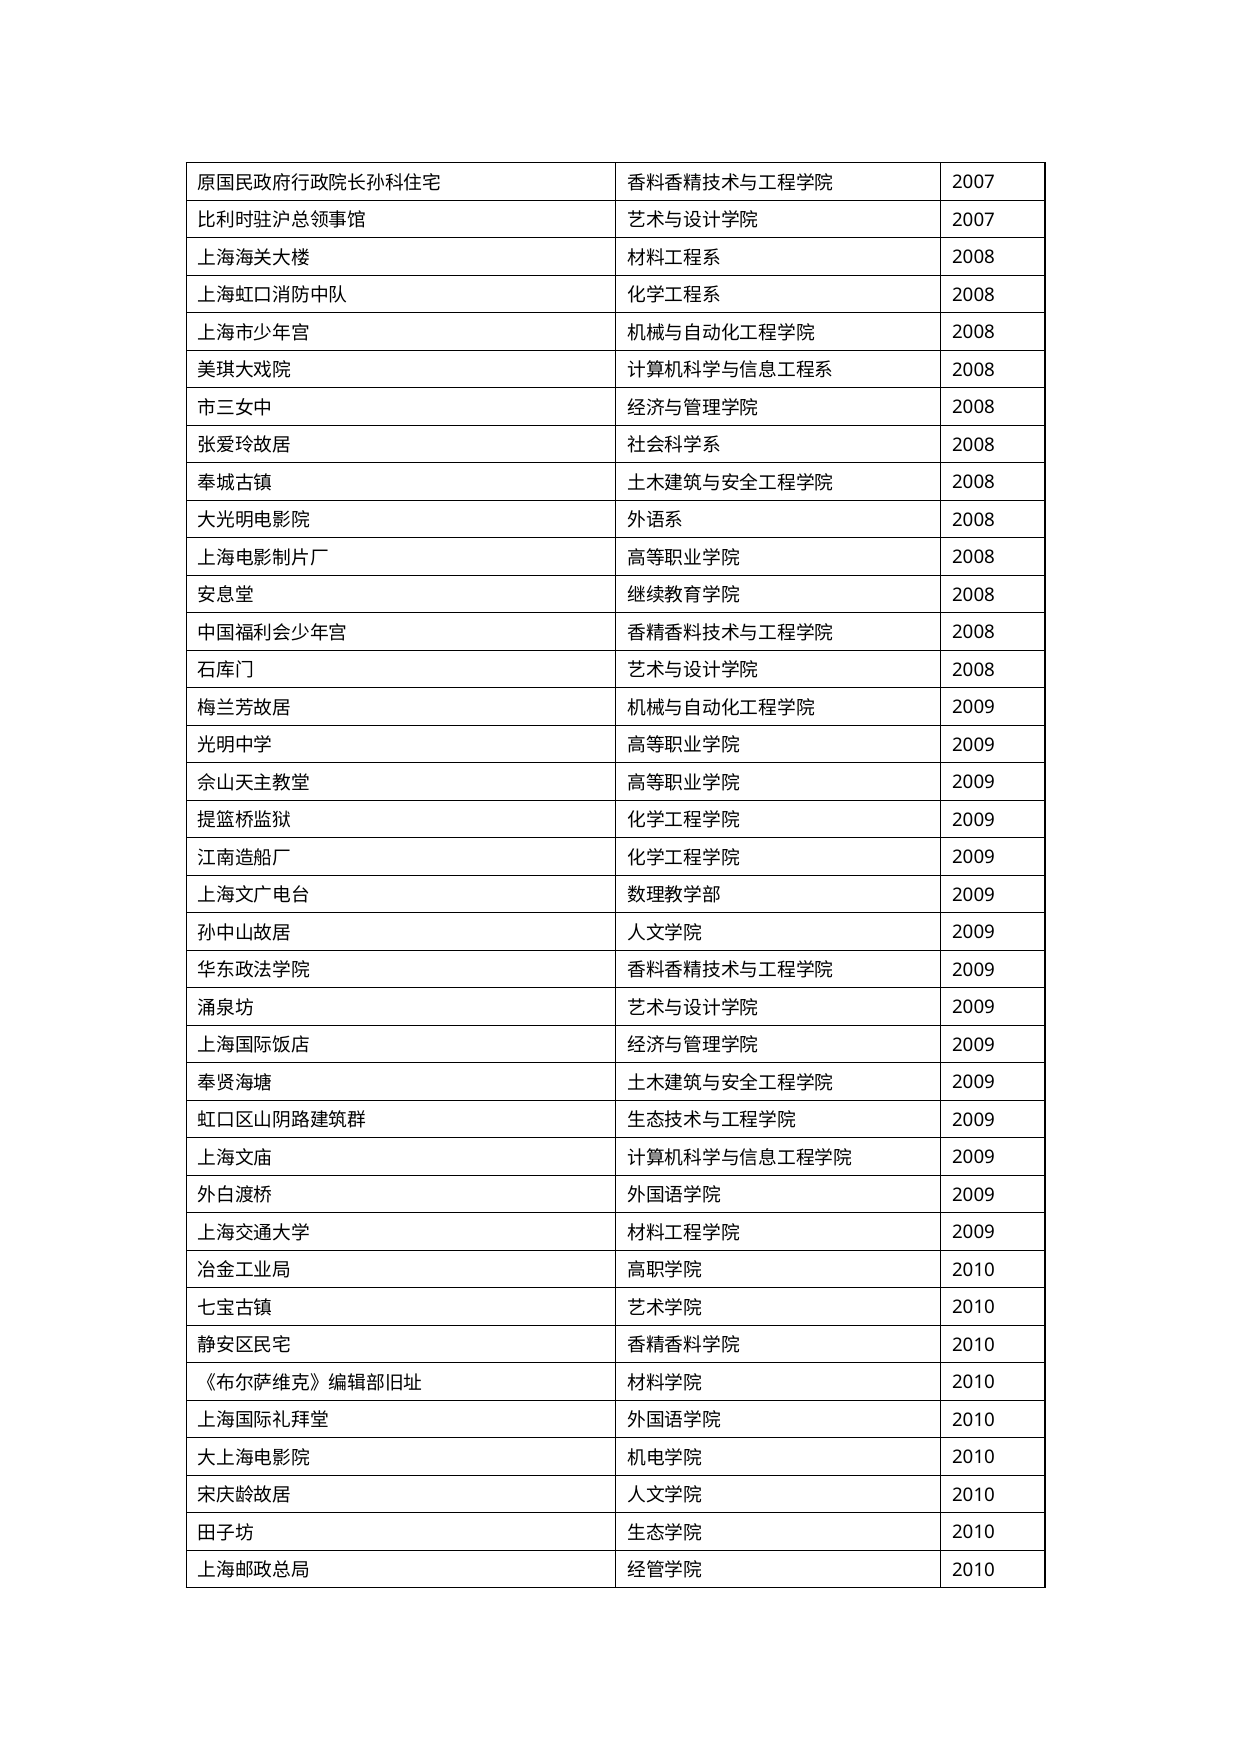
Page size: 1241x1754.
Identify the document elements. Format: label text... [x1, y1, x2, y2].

table_cell 材料工程学院 [616, 1213, 940, 1249]
table_cell 奉城古镇 [187, 463, 615, 499]
table_cell 石库门 [187, 651, 615, 687]
table_cell 涌泉坊 [187, 988, 615, 1024]
table_cell 安息堂 [187, 576, 615, 612]
table_cell 田子坊 [187, 1513, 615, 1549]
table_cell 外国语学院 [616, 1176, 940, 1212]
table_cell 2010 [941, 1326, 1044, 1362]
table_cell 2009 [941, 951, 1044, 987]
table_cell 上海国际饭店 [187, 1026, 615, 1062]
table_cell 外语系 [616, 501, 940, 537]
table_cell 2010 [941, 1288, 1044, 1324]
table_cell 社会科学系 [616, 426, 940, 462]
table_cell 七宝古镇 [187, 1288, 615, 1324]
table_cell 生态技术与工程学院 [616, 1101, 940, 1137]
table_cell 《布尔萨维克》编辑部旧址 [187, 1363, 615, 1399]
table_cell 上海电影制片厂 [187, 538, 615, 574]
table_cell 虹口区山阴路建筑群 [187, 1101, 615, 1137]
table_cell 香料香精技术与工程学院 [616, 951, 940, 987]
table_cell 2010 [941, 1551, 1044, 1587]
table_cell 外国语学院 [616, 1401, 940, 1437]
table_cell 2007 [941, 163, 1044, 199]
table_cell 材料学院 [616, 1363, 940, 1399]
table_cell 2008 [941, 313, 1044, 349]
table_cell 机械与自动化工程学院 [616, 688, 940, 724]
table_cell 2009 [941, 1138, 1044, 1174]
table_cell 光明中学 [187, 726, 615, 762]
table_cell 上海虹口消防中队 [187, 276, 615, 312]
table_cell 艺术学院 [616, 1288, 940, 1324]
table_cell 2008 [941, 576, 1044, 612]
table_cell 香料香精技术与工程学院 [616, 163, 940, 199]
table_cell 张爱玲故居 [187, 426, 615, 462]
table_cell 人文学院 [616, 1476, 940, 1512]
table_cell 大上海电影院 [187, 1438, 615, 1474]
table_cell 人文学院 [616, 913, 940, 949]
table_cell 经济与管理学院 [616, 1026, 940, 1062]
table_cell 2008 [941, 276, 1044, 312]
table_cell 化学工程系 [616, 276, 940, 312]
table_cell 上海国际礼拜堂 [187, 1401, 615, 1437]
table_cell 化学工程学院 [616, 801, 940, 837]
table_cell 机电学院 [616, 1438, 940, 1474]
table_cell 继续教育学院 [616, 576, 940, 612]
table_cell 化学工程学院 [616, 838, 940, 874]
table_cell 2009 [941, 801, 1044, 837]
table_cell 经管学院 [616, 1551, 940, 1587]
table_cell 材料工程系 [616, 238, 940, 274]
table_cell 上海文广电台 [187, 876, 615, 912]
table_cell 华东政法学院 [187, 951, 615, 987]
table_cell 计算机科学与信息工程系 [616, 351, 940, 387]
table_cell 数理教学部 [616, 876, 940, 912]
table_cell 机械与自动化工程学院 [616, 313, 940, 349]
table_cell 2009 [941, 988, 1044, 1024]
table_cell 生态学院 [616, 1513, 940, 1549]
table_cell 2008 [941, 613, 1044, 649]
table_cell 市三女中 [187, 388, 615, 424]
table_cell 计算机科学与信息工程学院 [616, 1138, 940, 1174]
table_cell 2009 [941, 726, 1044, 762]
table_cell 2009 [941, 1213, 1044, 1249]
table_cell 2008 [941, 426, 1044, 462]
table_cell 中国福利会少年宫 [187, 613, 615, 649]
table_cell 2008 [941, 463, 1044, 499]
table_cell 奉贤海塘 [187, 1063, 615, 1099]
table_cell 原国民政府行政院长孙科住宅 [187, 163, 615, 199]
table_cell 上海海关大楼 [187, 238, 615, 274]
table_cell 2009 [941, 876, 1044, 912]
table_cell 大光明电影院 [187, 501, 615, 537]
table_cell 上海交通大学 [187, 1213, 615, 1249]
table_cell 宋庆龄故居 [187, 1476, 615, 1512]
table_cell 高等职业学院 [616, 726, 940, 762]
table_cell 2009 [941, 913, 1044, 949]
table_cell 比利时驻沪总领事馆 [187, 201, 615, 237]
table_cell 香精香料学院 [616, 1326, 940, 1362]
table_cell 高职学院 [616, 1251, 940, 1287]
table_cell 土木建筑与安全工程学院 [616, 1063, 940, 1099]
table_cell 2008 [941, 538, 1044, 574]
table_cell 梅兰芳故居 [187, 688, 615, 724]
table_cell 2008 [941, 501, 1044, 537]
table_cell 经济与管理学院 [616, 388, 940, 424]
table_cell 提篮桥监狱 [187, 801, 615, 837]
table_cell 上海文庙 [187, 1138, 615, 1174]
table_cell 2010 [941, 1363, 1044, 1399]
table_cell 2010 [941, 1438, 1044, 1474]
table_cell 上海邮政总局 [187, 1551, 615, 1587]
table_cell 2008 [941, 388, 1044, 424]
table_cell 2008 [941, 651, 1044, 687]
table_cell 2009 [941, 1026, 1044, 1062]
table_cell 艺术与设计学院 [616, 201, 940, 237]
table_cell 上海市少年宫 [187, 313, 615, 349]
table_cell 2009 [941, 1101, 1044, 1137]
table_cell 2009 [941, 763, 1044, 799]
table_cell 2010 [941, 1251, 1044, 1287]
table_cell 佘山天主教堂 [187, 763, 615, 799]
table_cell 2009 [941, 1063, 1044, 1099]
table_cell 2008 [941, 351, 1044, 387]
table_cell 2010 [941, 1513, 1044, 1549]
table_cell 孙中山故居 [187, 913, 615, 949]
table_cell 美琪大戏院 [187, 351, 615, 387]
table_cell 静安区民宅 [187, 1326, 615, 1362]
table_cell 2009 [941, 1176, 1044, 1212]
table_cell 艺术与设计学院 [616, 988, 940, 1024]
table_cell 土木建筑与安全工程学院 [616, 463, 940, 499]
table_cell 2008 [941, 238, 1044, 274]
table_cell 江南造船厂 [187, 838, 615, 874]
table_cell 2010 [941, 1476, 1044, 1512]
table_cell 香精香料技术与工程学院 [616, 613, 940, 649]
table_cell 2009 [941, 838, 1044, 874]
table_cell 高等职业学院 [616, 763, 940, 799]
table_cell 冶金工业局 [187, 1251, 615, 1287]
table_cell 2007 [941, 201, 1044, 237]
table_cell 艺术与设计学院 [616, 651, 940, 687]
table_cell 外白渡桥 [187, 1176, 615, 1212]
table_cell 2010 [941, 1401, 1044, 1437]
table_cell 高等职业学院 [616, 538, 940, 574]
table_cell 2009 [941, 688, 1044, 724]
